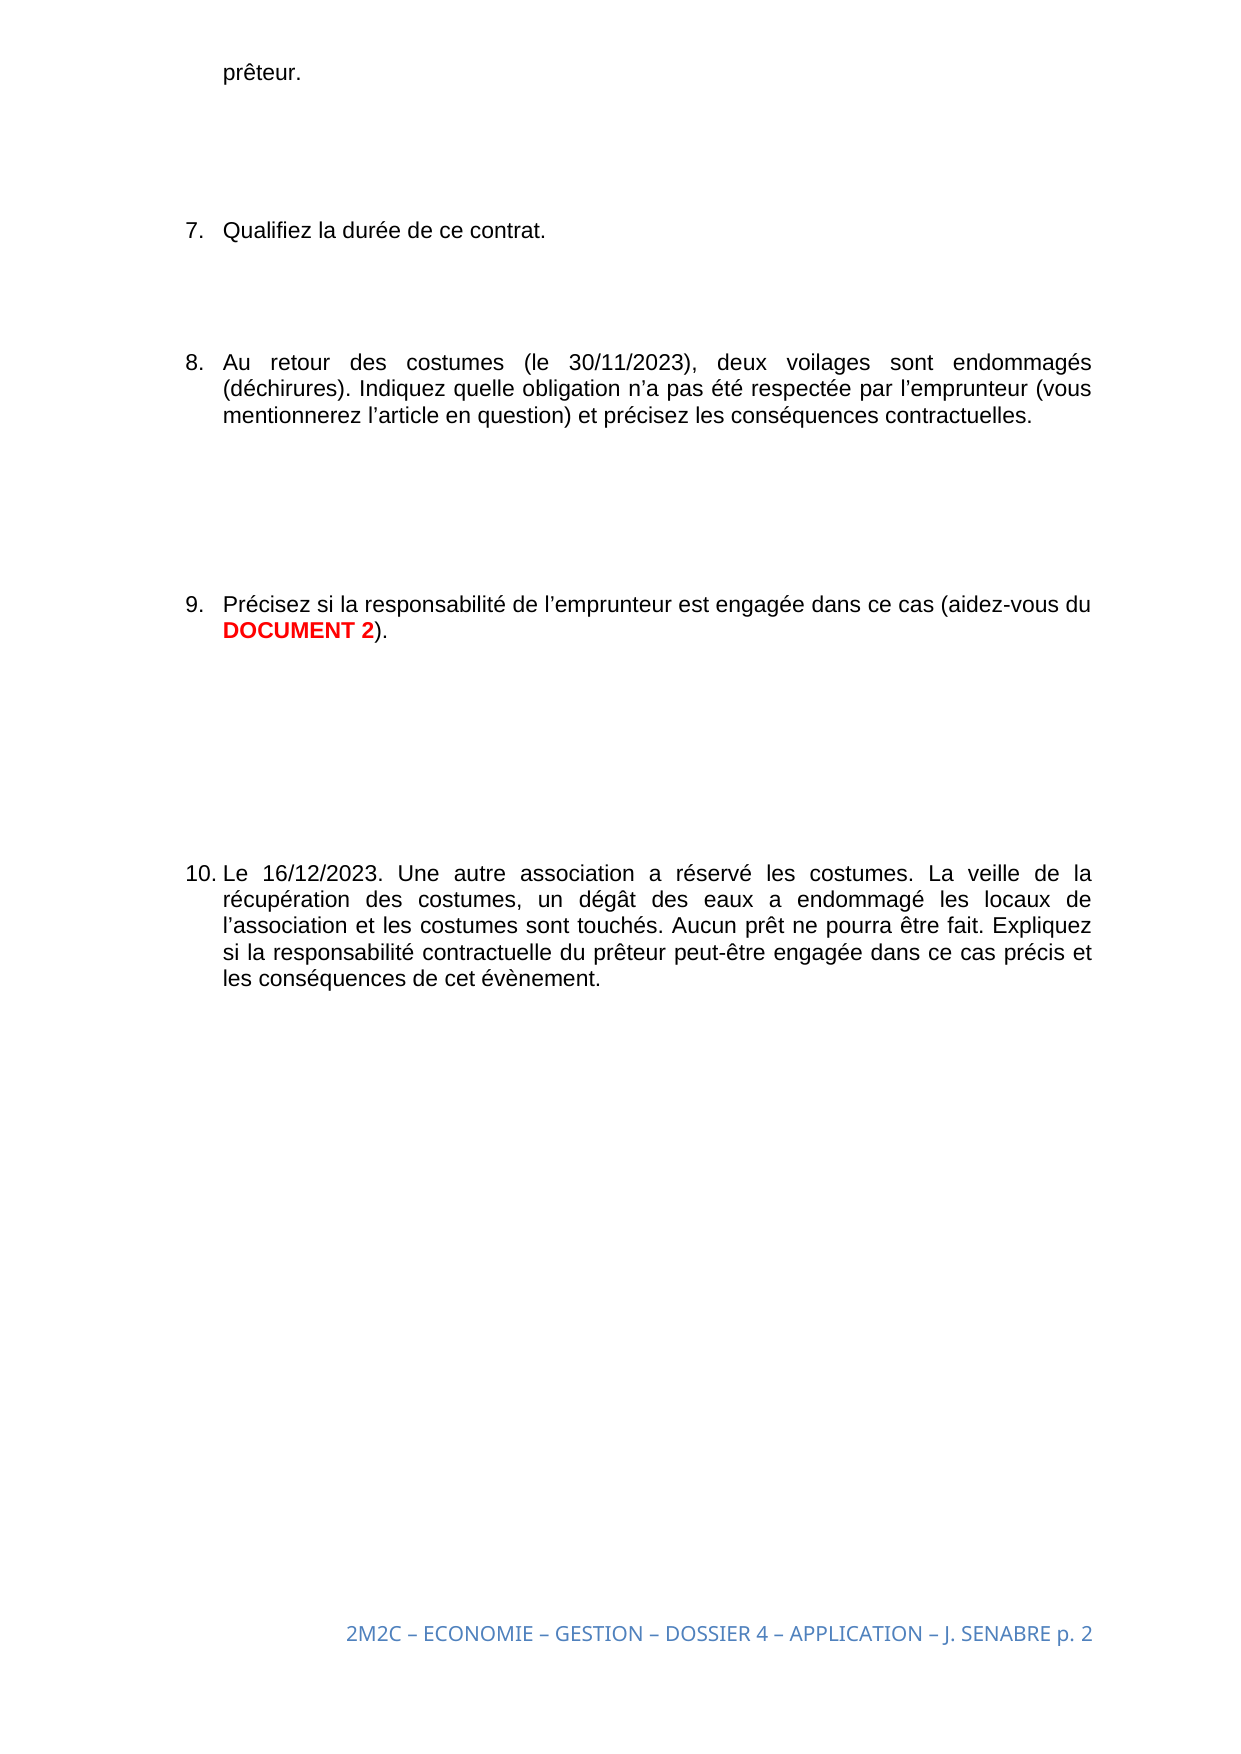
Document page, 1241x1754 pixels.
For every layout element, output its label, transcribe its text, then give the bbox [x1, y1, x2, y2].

list Précisez si la responsabilité de l’emprunteur est engagée dans ce cas (aidez-vous du DOCUMENT 2). [185, 591, 1092, 644]
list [185, 59, 1092, 85]
list Qualifiez la durée de ce contrat. [185, 217, 1092, 243]
list Au retour des costumes (le 30/11/2023), deux voilages sont endommagés (déchirures). Indiquez quelle obligation n’a pas été respectée par l’emprunteur (vous mentionnerez l’article en question) et précisez les conséquences contractuelles. [185, 349, 1092, 428]
subtitle Le 16/12/2023. Une autre association a réservé les costumes. La veille de la récupération des costumes, un dégât des eaux a endommagé les locaux de l’association et les costumes sont touchés. Aucun prêt ne pourra être fait. Expliquez si la responsabilité contractuelle du prêteur peut-être engagée dans ce cas précis et les conséquences de cet évènement. [185, 859, 1092, 991]
